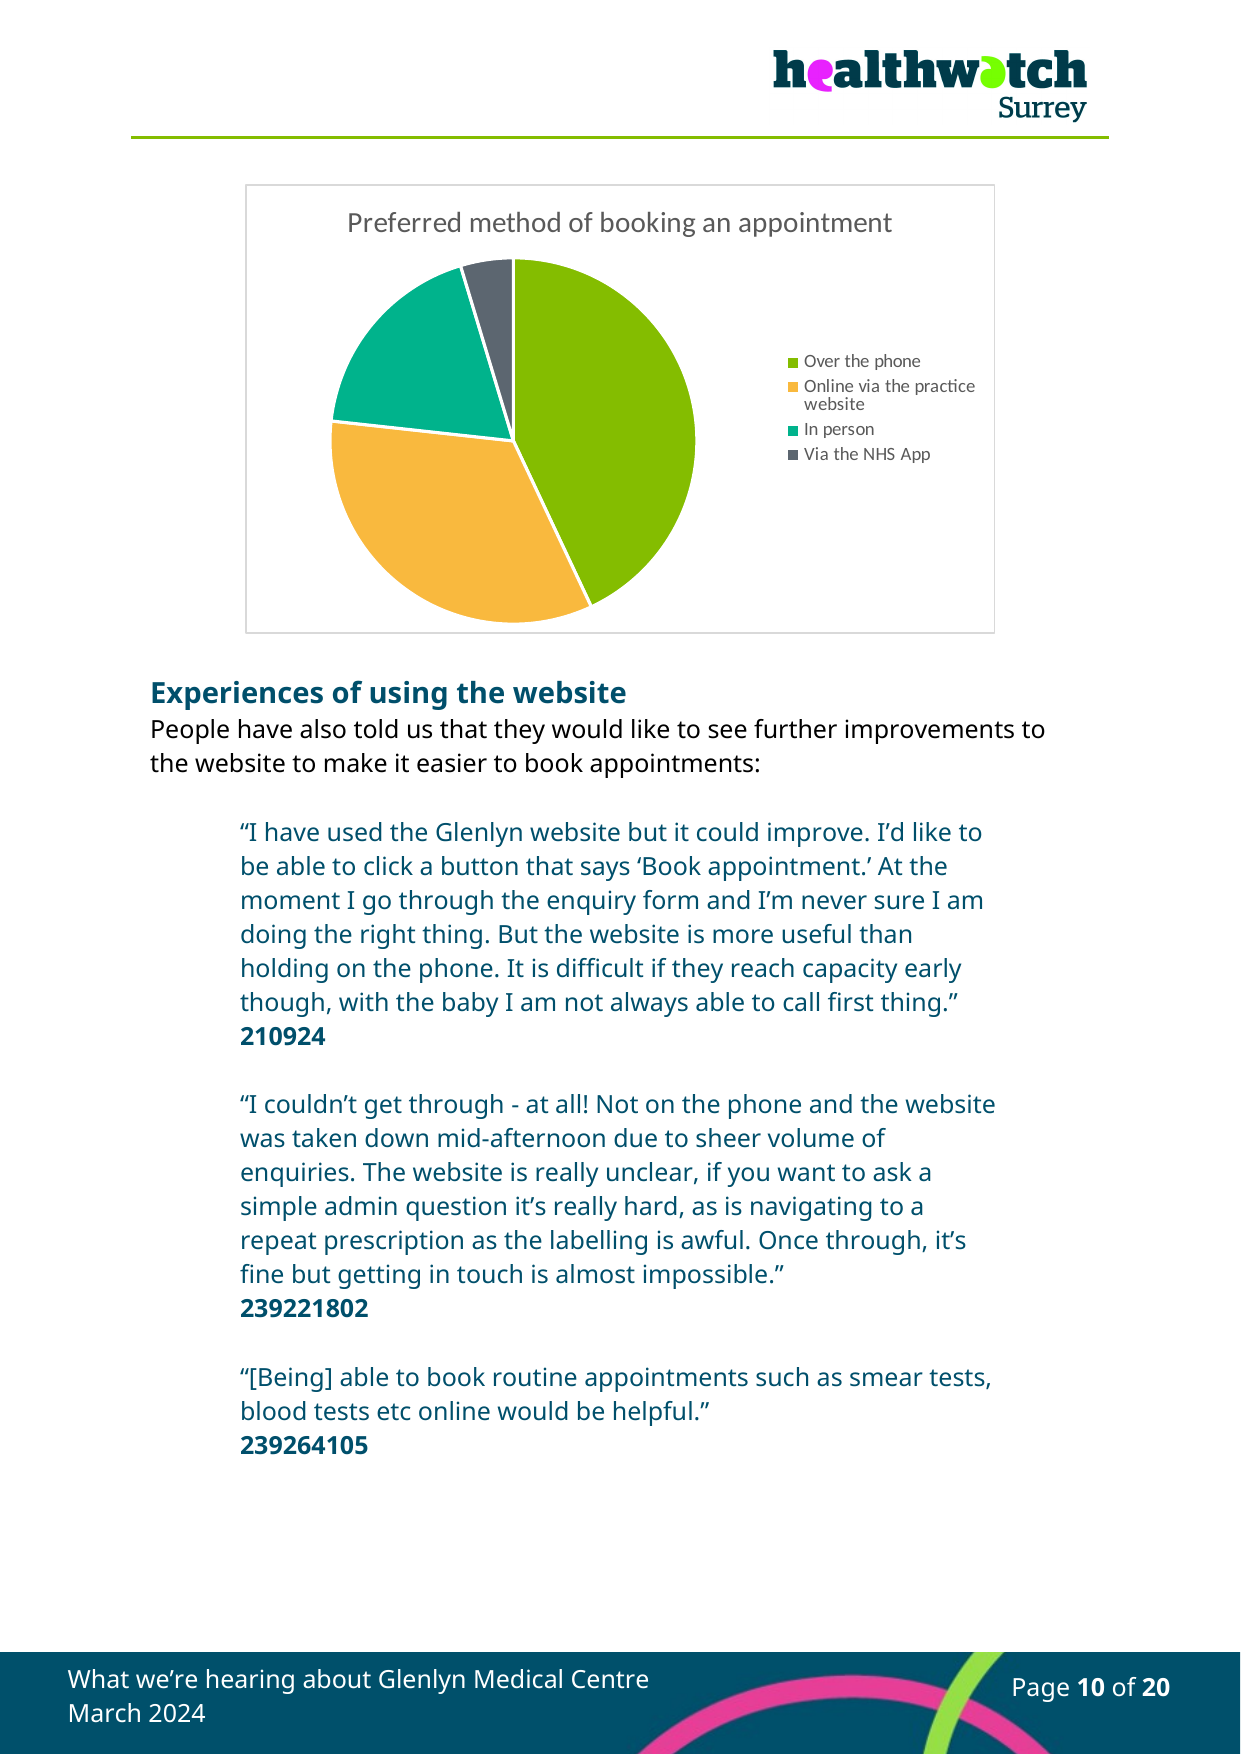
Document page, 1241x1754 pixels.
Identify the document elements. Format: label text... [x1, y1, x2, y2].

text People have also told us that they would like to see further improvements to the website to make it easier to book appointments: [150, 712, 1090, 780]
text “I have used the Glenlyn website but it could improve. I’d like to be able to click a button that says ‘Book appointment.’ At the moment I go through the enquiry form and I’m never sure I am doing the right thing. But the website is more useful than holding on the phone. It is difficult if they reach capacity early though, with the baby I am not always able to call first thing.” [240, 814, 1000, 1018]
subtitle Experiences of using the website [150, 672, 1090, 712]
text “I couldn’t get through - at all! Not on the phone and the website was taken down mid-afternoon due to sheer volume of enquiries. The website is really unclear, if you want to ask a simple admin question it’s really hard, as is navigating to a repeat prescription as the labelling is awful. Once through, it’s fine but getting in touch is almost impossible.” [240, 1087, 1000, 1291]
picture [769, 47, 1091, 125]
text “[Being] able to book routine appointments such as smear tests, blood tests etc online would be helpful.” [240, 1359, 1000, 1427]
picture [638, 1652, 1052, 1754]
text 210924 [240, 1018, 1000, 1053]
text 239221802 [240, 1291, 1000, 1325]
text 239264105 [240, 1427, 1000, 1461]
